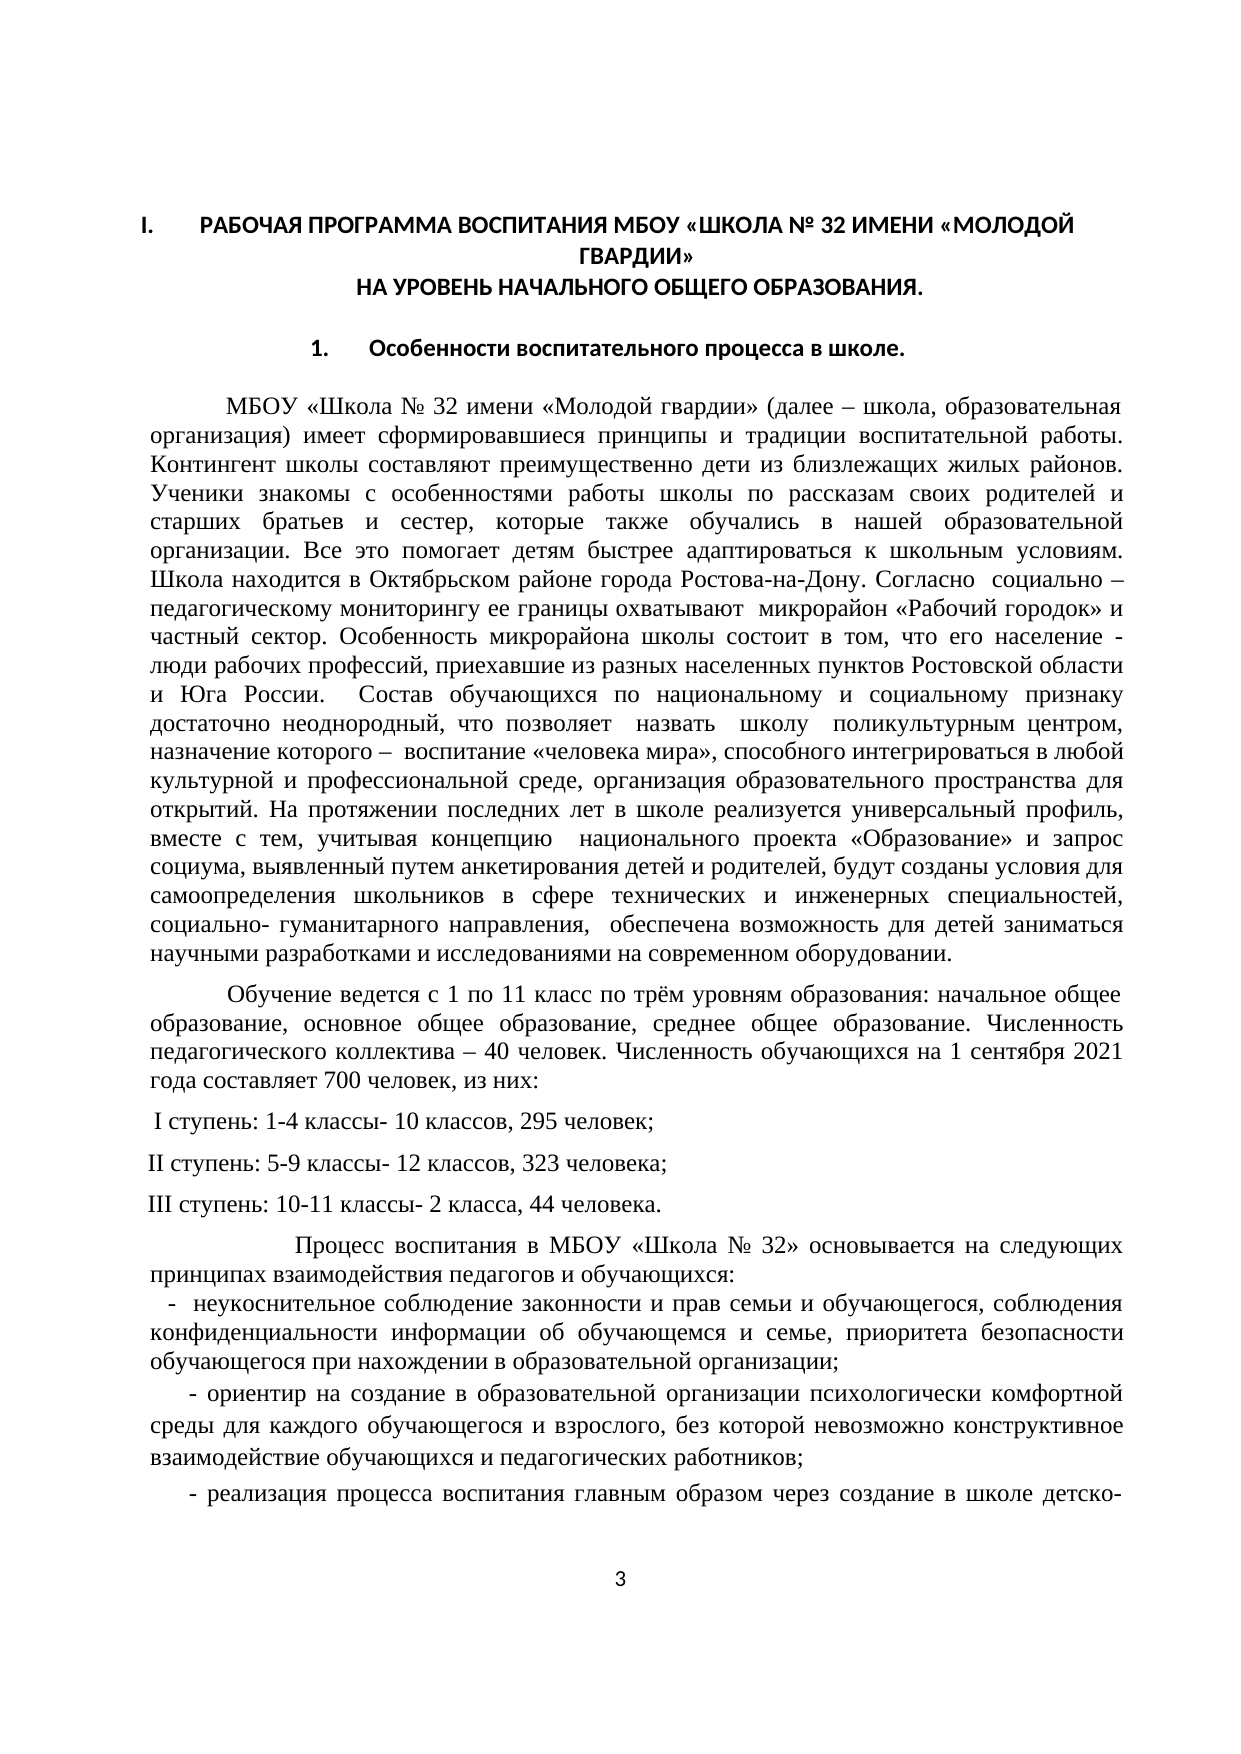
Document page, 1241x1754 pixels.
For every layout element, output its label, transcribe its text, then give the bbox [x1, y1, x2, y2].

list Особенности воспитательного процесса в школе. [91, 332, 1124, 362]
text - ориентир на создание в образовательной организации психологически комфортной среды для каждого обучающегося и взрослого, без которой невозможно конструктивное взаимодействие обучающихся и педагогических работников; [91, 1378, 1124, 1471]
text Обучение ведется с 1 по 11 класс по трём уровням образования: начальное общее образование, основное общее образование, среднее общее образование. Численность педагогического коллектива – 40 человек. Численность обучающихся на 1 сентября 2021 года составляет 700 человек, из них: [91, 979, 1124, 1094]
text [91, 1478, 1124, 1507]
text III ступень: 10-11 классы- 2 класса, 44 человека. [91, 1189, 1124, 1218]
text I ступень: 1-4 классы- 10 классов, 295 человек; [91, 1106, 1124, 1135]
text МБОУ «Школа № 32 имени «Молодой гвардии» (далее – школа, образовательная организация) имеет сформировавшиеся принципы и традиции воспитательной работы. Контингент школы составляют преимущественно дети из близлежащих жилых районов. Ученики знакомы с особенностями работы школы по рассказам своих родителей и старших братьев и сестер, которые также обучались в нашей образовательной организации. Все это помогает детям быстрее адаптироваться к школьным условиям. Школа находится в Октябрьском районе города Ростова-на-Дону. Согласно социально – педагогическому мониторингу ее границы охватывают микрорайон «Рабочий городок» и частный сектор. Особенность микрорайона школы состоит в том, что его население - люди рабочих профессий, приехавшие из разных населенных пунктов Ростовской области и Юга России. Состав обучающихся по национальному и социальному признаку достаточно неоднородный, что позволяет назвать школу поликультурным центром, назначение которого – воспитание «человека мира», способного интегрироваться в любой культурной и профессиональной среде, организация образовательного пространства для открытий. На протяжении последних лет в школе реализуется универсальный профиль, вместе с тем, учитывая концепцию национального проекта «Образование» и запрос социума, выявленный путем анкетирования детей и родителей, будут созданы условия для самоопределения школьников в сфере технических и инженерных специальностей, социально- гуманитарного направления, обеспечена возможность для детей заниматься научными разработками и исследованиями на современном оборудовании. [91, 391, 1124, 966]
text - неукоснительное соблюдение законности и прав семьи и обучающегося, соблюдения конфиденциальности информации об обучающемся и семье, приоритета безопасности обучающегося при нахождении в образовательной организации; [91, 1288, 1124, 1374]
list РАБОЧАЯ ПРОГРАММА ВОСПИТАНИЯ МБОУ «ШКОЛА № 32 ИМЕНИ «МОЛОДОЙ ГВАРДИИ» НА УРОВЕНЬ НАЧАЛЬНОГО ОБЩЕГО ОБРАЗОВАНИЯ. [91, 210, 1124, 301]
text Процесс воспитания в МБОУ «Школа № 32» основывается на следующих принципах взаимодействия педагогов и обучающихся: [91, 1230, 1124, 1288]
text II ступень: 5-9 классы- 12 классов, 323 человека; [91, 1148, 1124, 1176]
